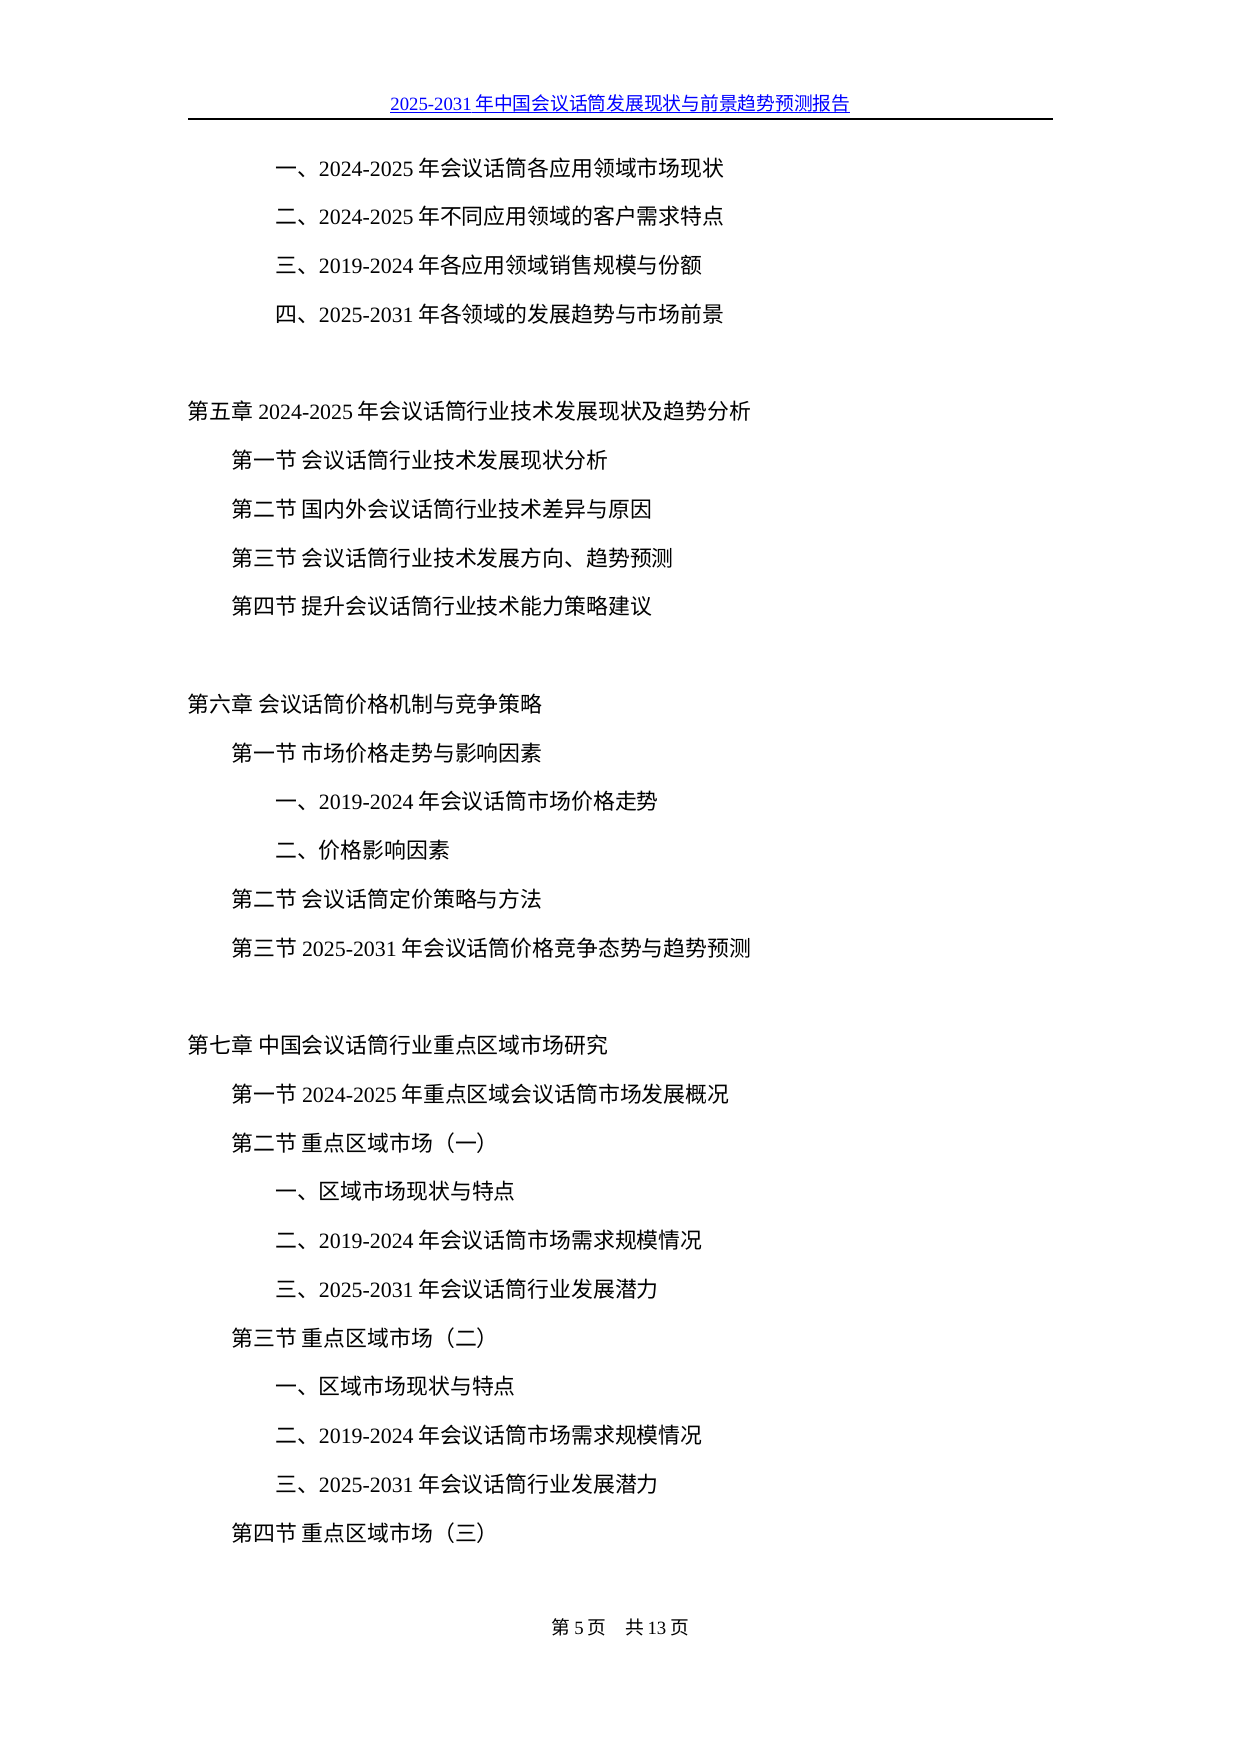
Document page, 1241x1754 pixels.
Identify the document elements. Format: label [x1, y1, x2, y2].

text [187, 150, 1053, 1548]
